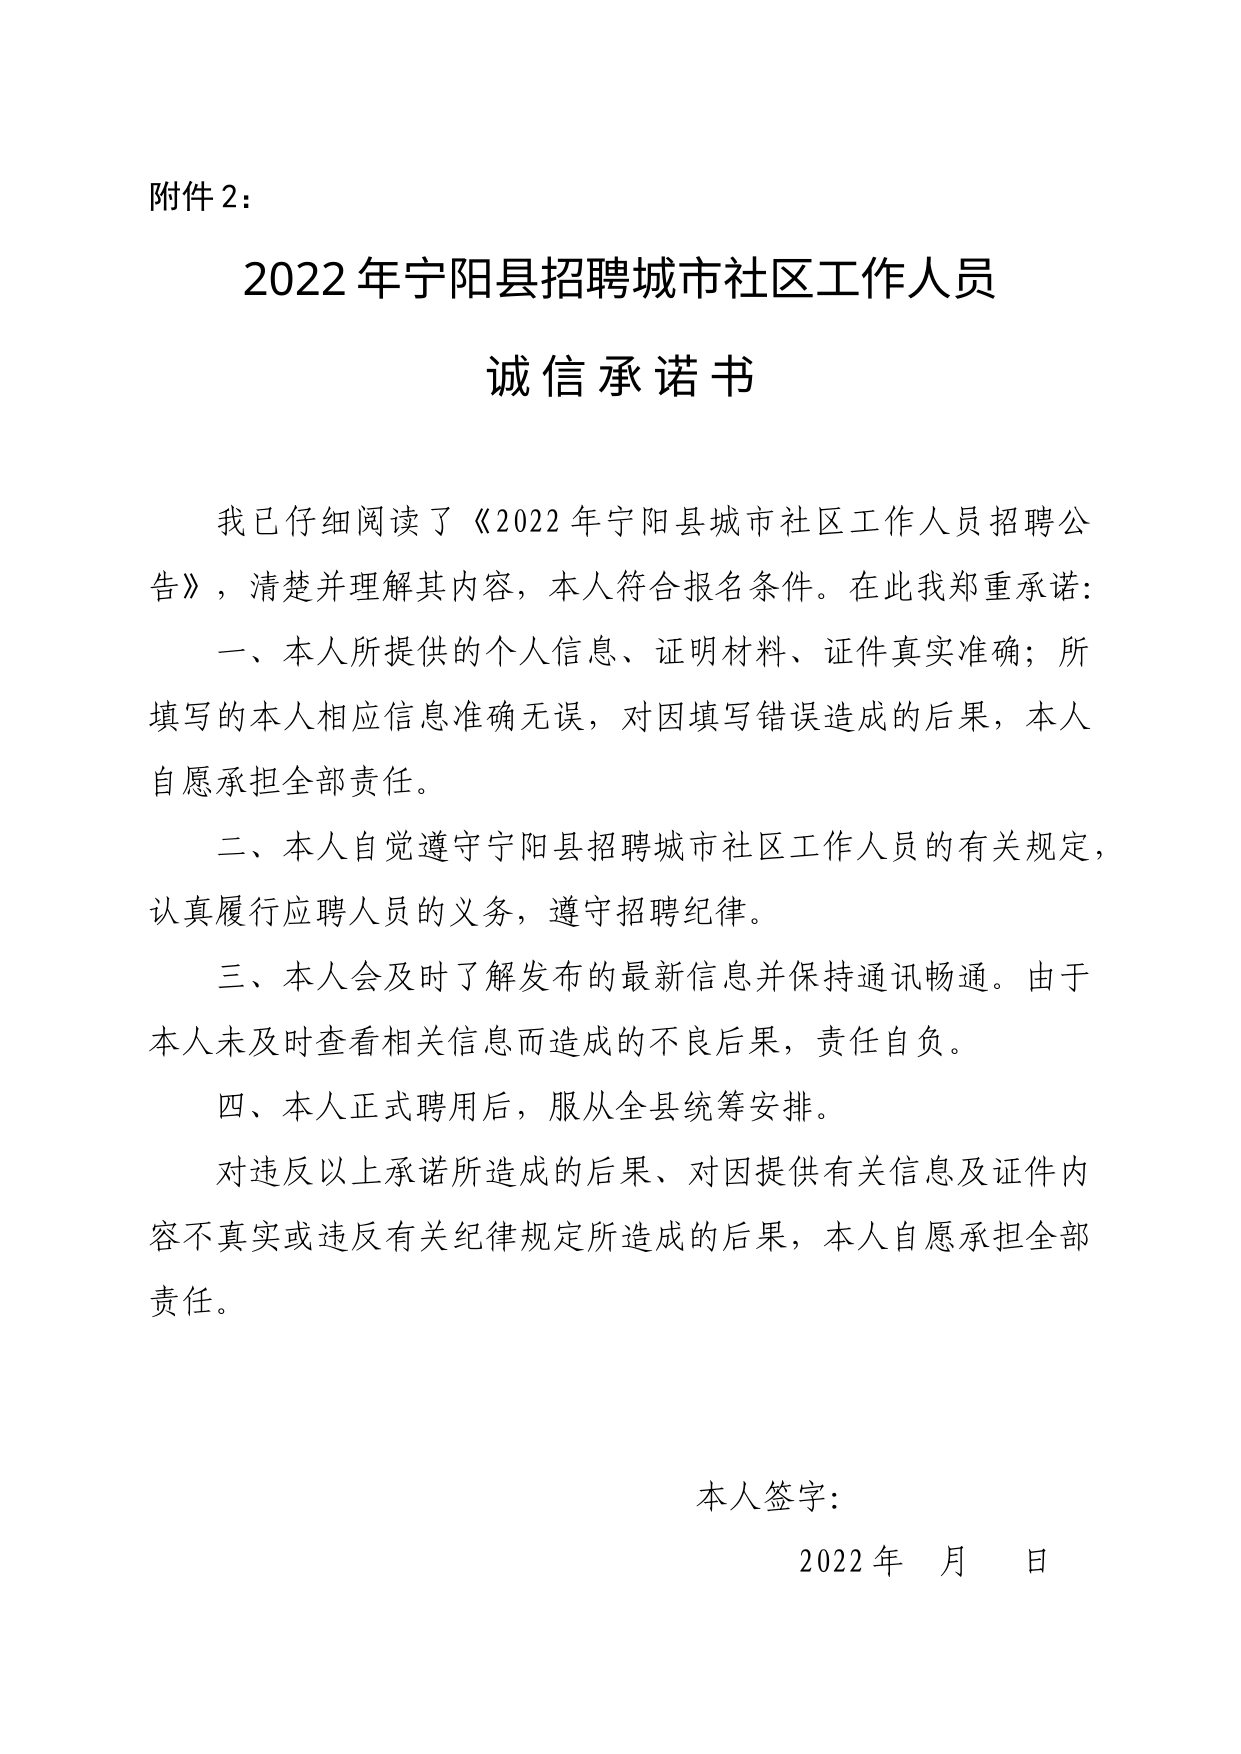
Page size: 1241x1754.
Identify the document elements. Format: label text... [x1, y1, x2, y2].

text 三、本人会及时了解发布的最新信息并保持通讯畅通。由于本人未及时查看相关信息而造成的不良后果，责任自负。 [148, 942, 1092, 1072]
text 对违反以上承诺所造成的后果、对因提供有关信息及证件内容不真实或违反有关纪律规定所造成的后果，本人自愿承担全部责任。 [148, 1137, 1092, 1332]
text 2022年 月 日 [148, 1527, 1092, 1592]
text 本人签字： [148, 1462, 1092, 1527]
text 四、本人正式聘用后，服从全县统筹安排。 [148, 1072, 1092, 1137]
text 2022年宁阳县招聘城市社区工作人员 [148, 227, 1092, 324]
text 诚 信 承 诺 书 [148, 324, 1092, 422]
text 一、本人所提供的个人信息、证明材料、证件真实准确；所填写的本人相应信息准确无误，对因填写错误造成的后果，本人自愿承担全部责任。 [148, 617, 1092, 812]
text 二、本人自觉遵守宁阳县招聘城市社区工作人员的有关规定，认真履行应聘人员的义务，遵守招聘纪律。 [148, 812, 1092, 942]
text 我已仔细阅读了《2022年宁阳县城市社区工作人员招聘公告》，清楚并理解其内容，本人符合报名条件。在此我郑重承诺： [148, 487, 1092, 617]
text 附件2： [148, 162, 1092, 227]
